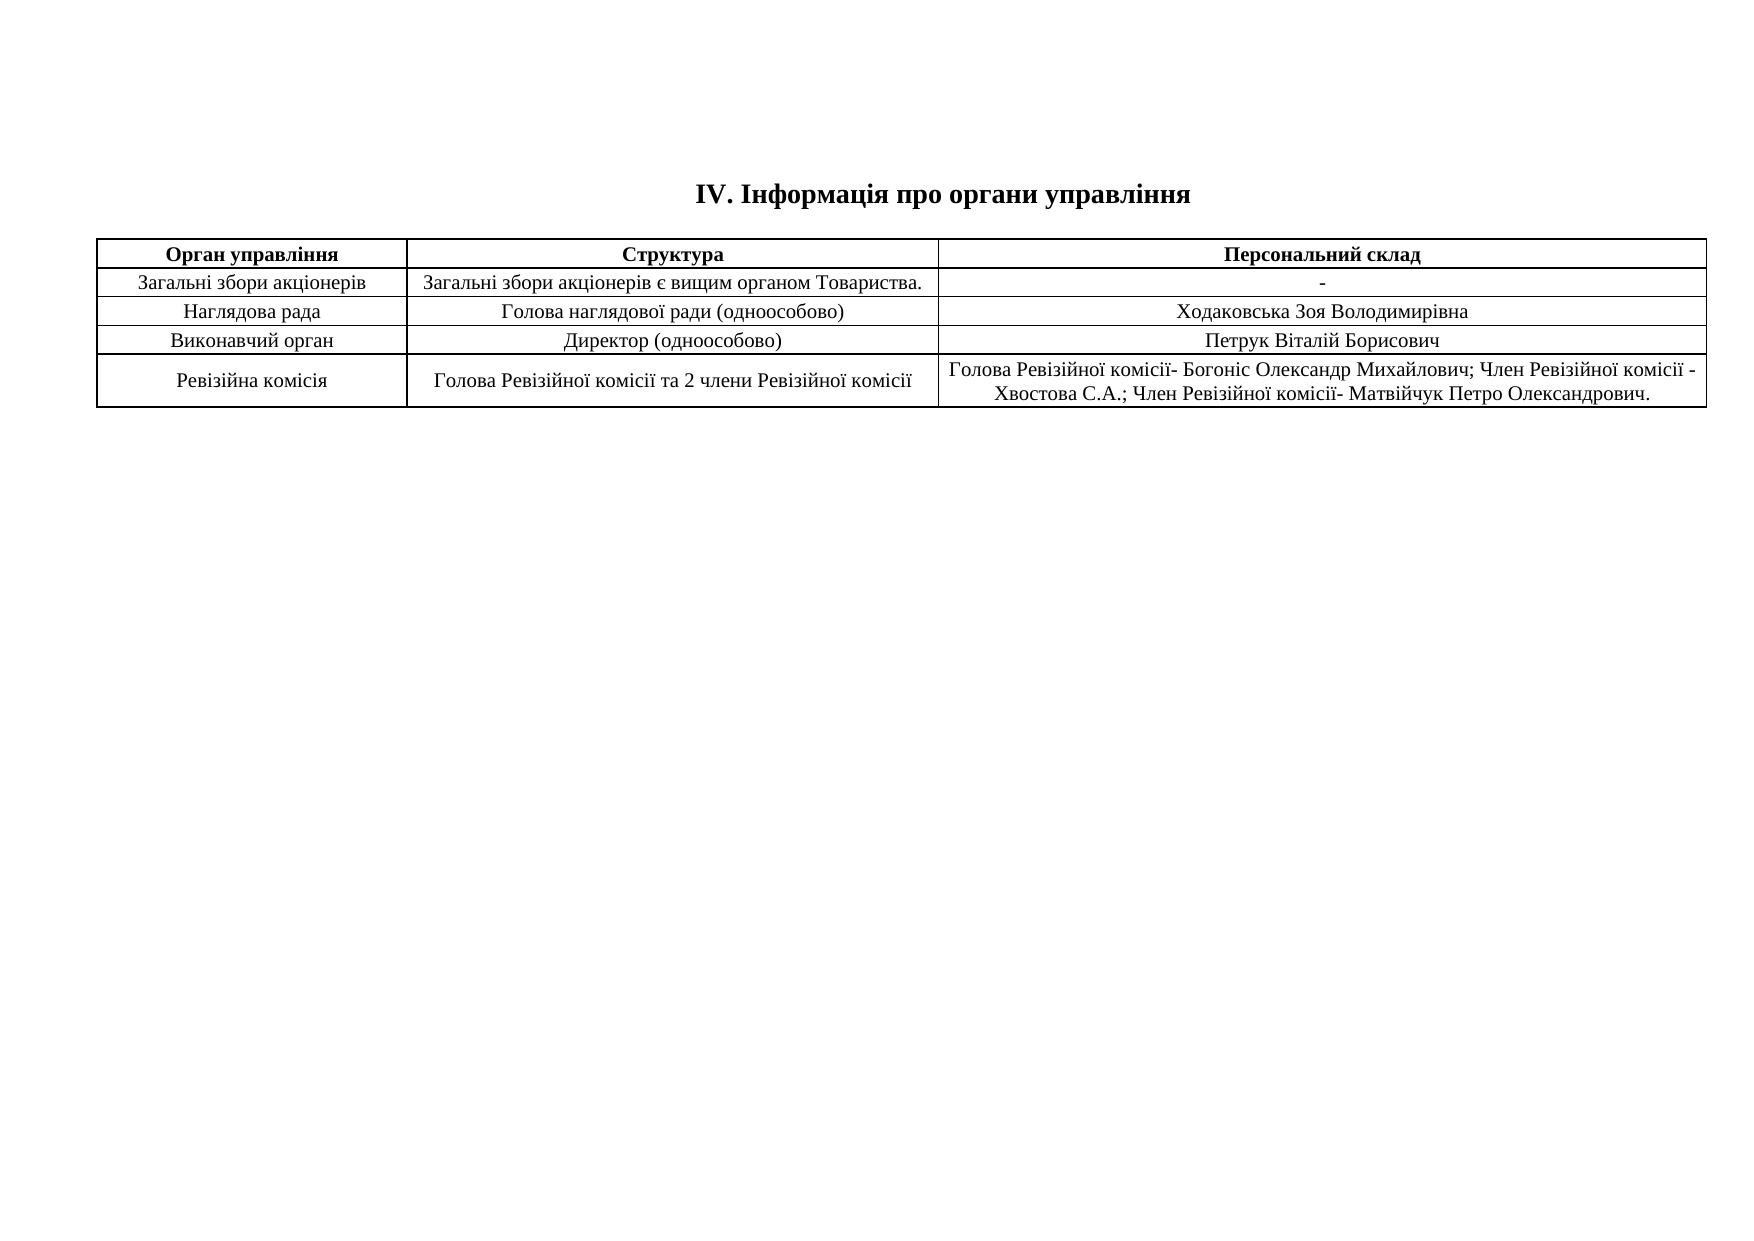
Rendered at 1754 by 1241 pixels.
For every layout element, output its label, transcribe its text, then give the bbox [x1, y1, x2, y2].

table_cell Наглядова рада [98, 297, 406, 324]
table_cell Голова наглядової ради (одноособово) [408, 297, 938, 324]
table_cell Директор (одноособово) [408, 326, 938, 353]
text IV. Інформація про органи управління [97, 177, 1716, 209]
table_cell Петрук Віталій Борисович [939, 326, 1706, 353]
table_cell Загальні збори акціонерів [98, 269, 406, 296]
table_header Персональний склад [939, 240, 1706, 267]
table_cell Ревізійна комісія [98, 355, 406, 406]
table_cell Ходаковська Зоя Володимирiвна [939, 297, 1706, 324]
table_header Структура [408, 240, 938, 267]
table_cell Виконавчий орган [98, 326, 406, 353]
table_cell Голова Ревізійної комісії та 2 члени Ревізійної комісії [408, 355, 938, 406]
table_cell Загальні збори акціонерів є вищим органом Товариства. [408, 269, 938, 296]
table_cell - [939, 269, 1706, 296]
table_cell Голова Ревізійної комісії- Богонiс Олександр Михайлович; Член Ревізійної комісії - Хвостова С.А.; Член Ревізійної комісії- Матвійчук Петро Олександрович. [939, 355, 1706, 406]
table_header Орган управління [98, 240, 406, 267]
